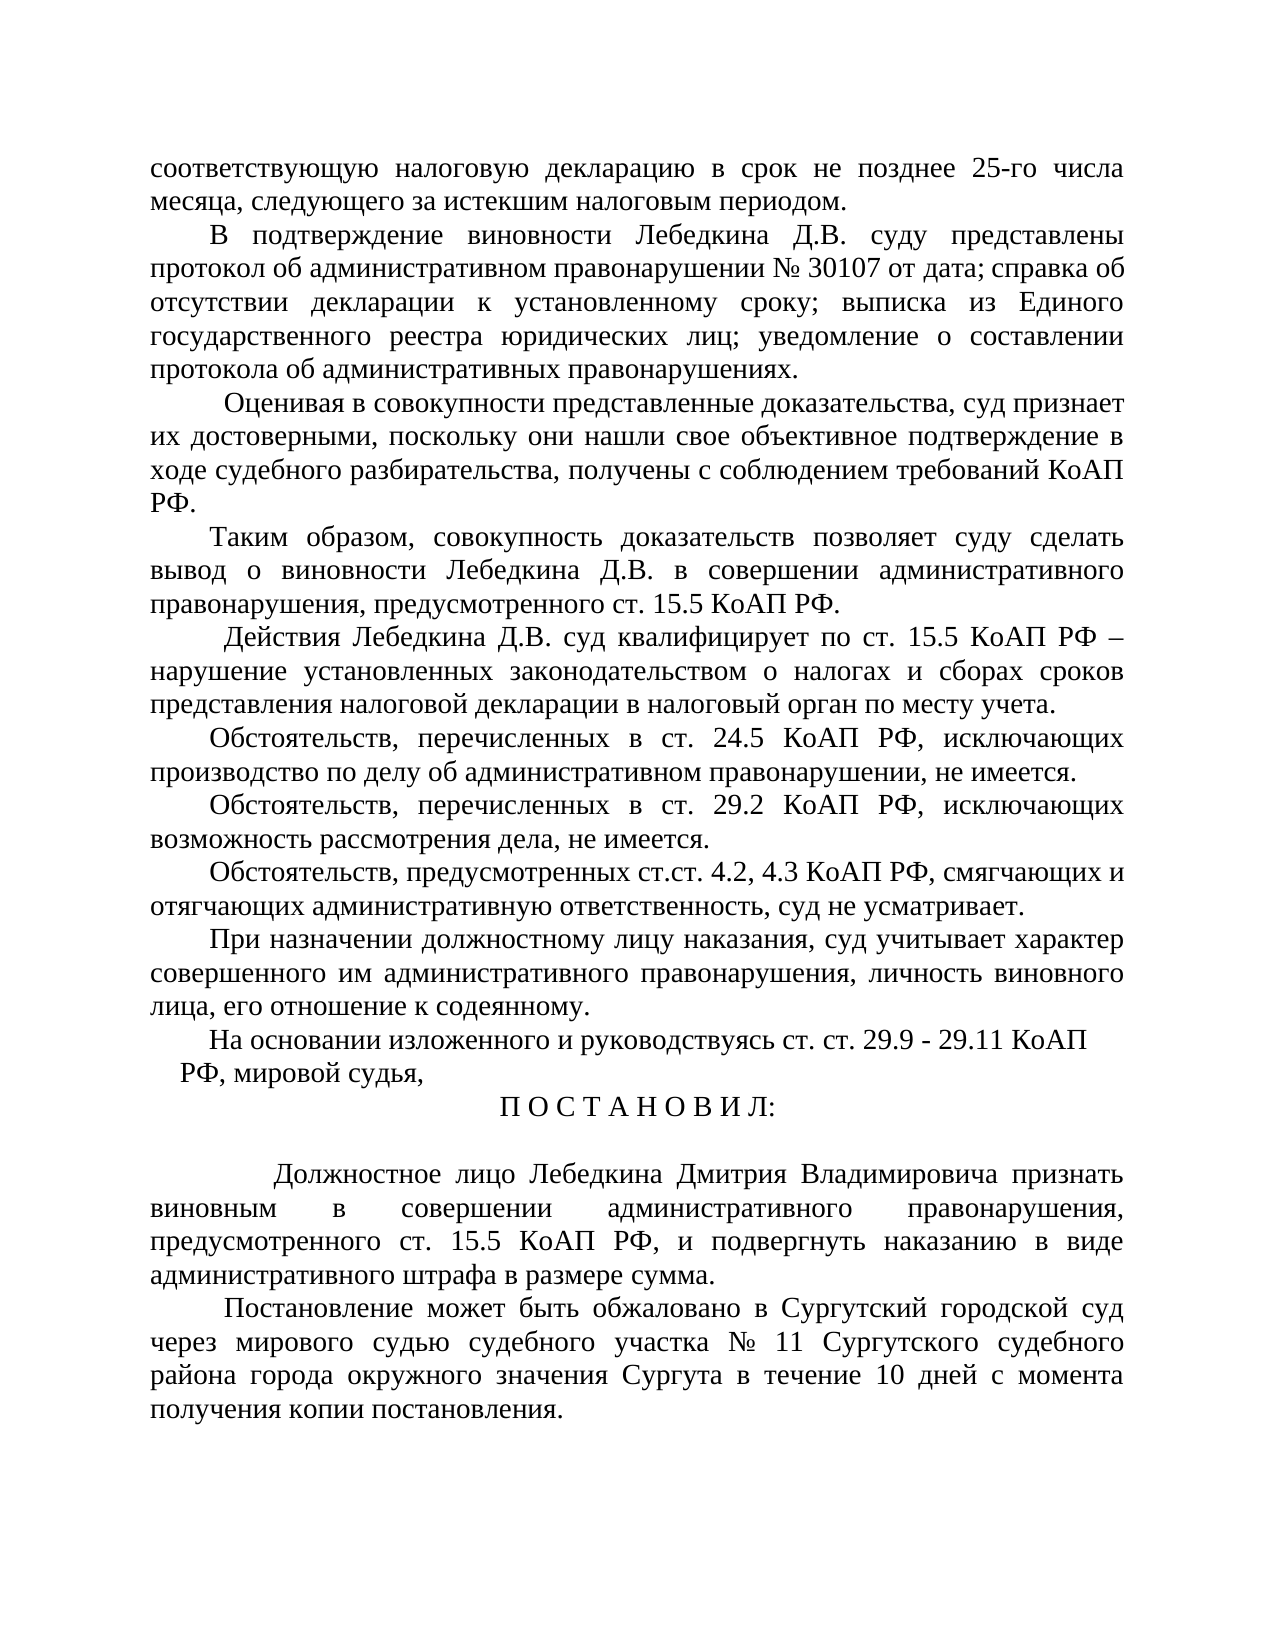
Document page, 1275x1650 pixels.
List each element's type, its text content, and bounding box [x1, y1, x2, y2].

text Таким образом, совокупность доказательств позволяет суду сделать вывод о виновности Лебедкина Д.В. в совершении административного правонарушения, предусмотренного ст. 15.5 КоАП РФ. [150, 519, 1125, 619]
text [150, 150, 1125, 217]
text В подтверждение виновности Лебедкина Д.В. суду представлены протокол об административном правонарушении № 30107 от дата; справка об отсутствии декларации к установленному сроку; выписка из Единого государственного реестра юридических лиц; уведомление о составлении протокола об административных правонарушениях. [150, 217, 1125, 385]
text Обстоятельств, предусмотренных ст.ст. 4.2, 4.3 КоАП РФ, смягчающих и отягчающих административную ответственность, суд не усматривает. [150, 854, 1125, 921]
text На основании изложенного и руководствуясь ст. ст. 29.9 - 29.11 КоАП РФ, мировой судья, [179, 1022, 1125, 1089]
text Оценивая в совокупности представленные доказательства, суд признает их достоверными, поскольку они нашли свое объективное подтверждение в ходе судебного разбирательства, получены с соблюдением требований КоАП РФ. [150, 385, 1125, 519]
text Обстоятельств, перечисленных в ст. 24.5 КоАП РФ, исключающих производство по делу об административном правонарушении, не имеется. [150, 720, 1125, 787]
text П О С Т А Н О В И Л: [150, 1089, 1125, 1123]
text При назначении должностному лицу наказания, суд учитывает характер совершенного им административного правонарушения, личность виновного лица, его отношение к содеянному. [150, 921, 1125, 1022]
text Должностное лицо Лебедкина Дмитрия Владимировича признать виновным в совершении административного правонарушения, предусмотренного ст. 15.5 КоАП РФ, и подвергнуть наказанию в виде административного штрафа в размере сумма. [150, 1156, 1125, 1290]
text Обстоятельств, перечисленных в ст. 29.2 КоАП РФ, исключающих возможность рассмотрения дела, не имеется. [150, 787, 1125, 854]
text Постановление может быть обжаловано в Сургутский городской суд через мирового судью судебного участка № 11 Сургутского судебного района города окружного значения Сургута в течение 10 дней с момента получения копии постановления. [150, 1290, 1125, 1424]
text Действия Лебедкина Д.В. суд квалифицирует по ст. 15.5 КоАП РФ – нарушение установленных законодательством о налогах и сборах сроков представления налоговой декларации в налоговый орган по месту учета. [150, 619, 1125, 720]
